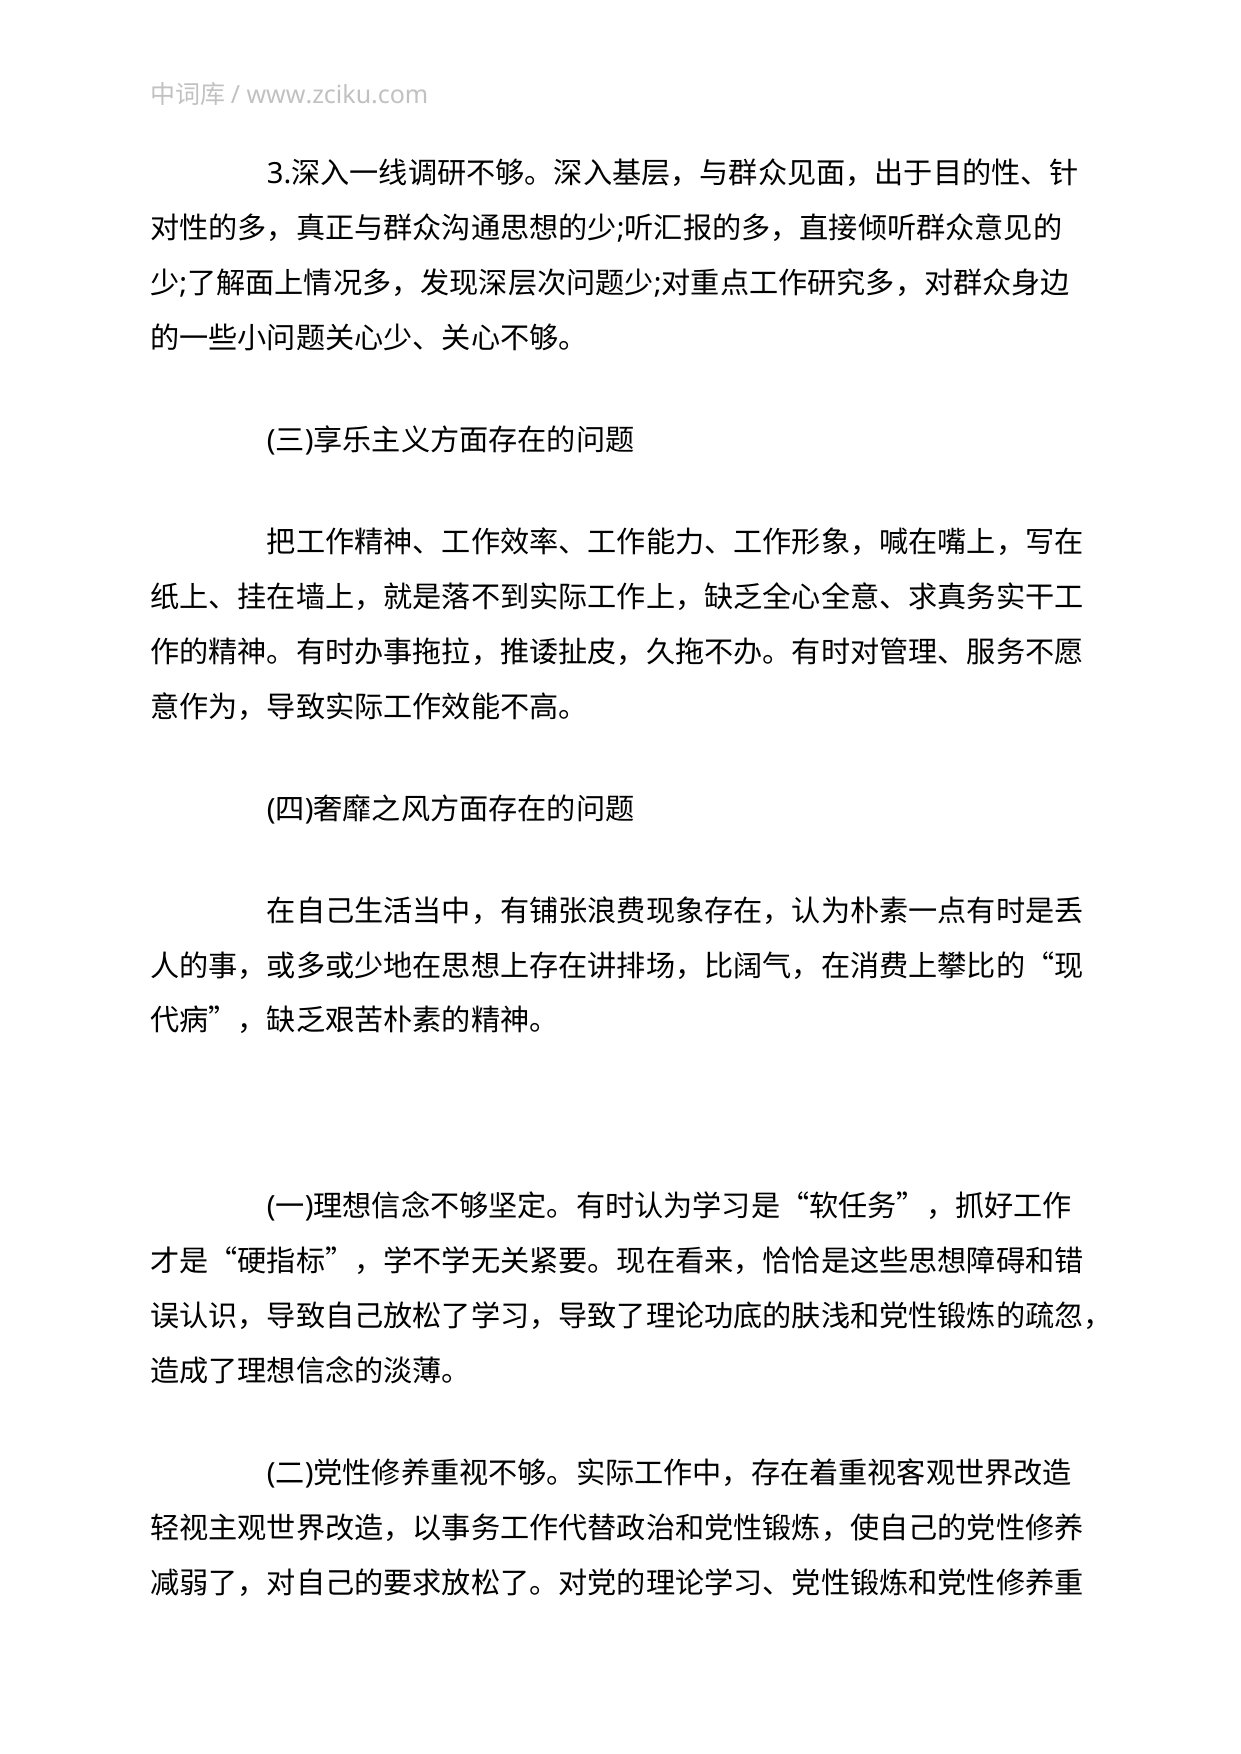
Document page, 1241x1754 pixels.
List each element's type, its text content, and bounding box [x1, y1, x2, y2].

text (三)享乐主义方面存在的问题 [150, 417, 1090, 459]
text 在自己生活当中，有铺张浪费现象存在，认为朴素一点有时是丢人的事，或多或少地在思想上存在讲排场，比阔气，在消费上攀比的“现代病”，缺乏艰苦朴素的精神。 [150, 887, 1090, 1039]
text (四)奢靡之风方面存在的问题 [150, 785, 1090, 828]
text 把工作精神、工作效率、工作能力、工作形象，喊在嘴上，写在纸上、挂在墙上，就是落不到实际工作上，缺乏全心全意、求真务实干工作的精神。有时办事拖拉，推诿扯皮，久拖不办。有时对管理、服务不愿意作为，导致实际工作效能不高。 [150, 519, 1090, 726]
text 3.深入一线调研不够。深入基层，与群众见面，出于目的性、针对性的多，真正与群众沟通思想的少;听汇报的多，直接倾听群众意见的少;了解面上情况多，发现深层次问题少;对重点工作研究多，对群众身边的一些小问题关心少、关心不够。 [150, 150, 1090, 357]
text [150, 1449, 1090, 1602]
text (一)理想信念不够坚定。有时认为学习是“软任务”，抓好工作才是“硬指标”，学不学无关紧要。现在看来，恰恰是这些思想障碍和错误认识，导致自己放松了学习，导致了理论功底的肤浅和党性锻炼的疏忽，造成了理想信念的淡薄。 [150, 1183, 1090, 1390]
